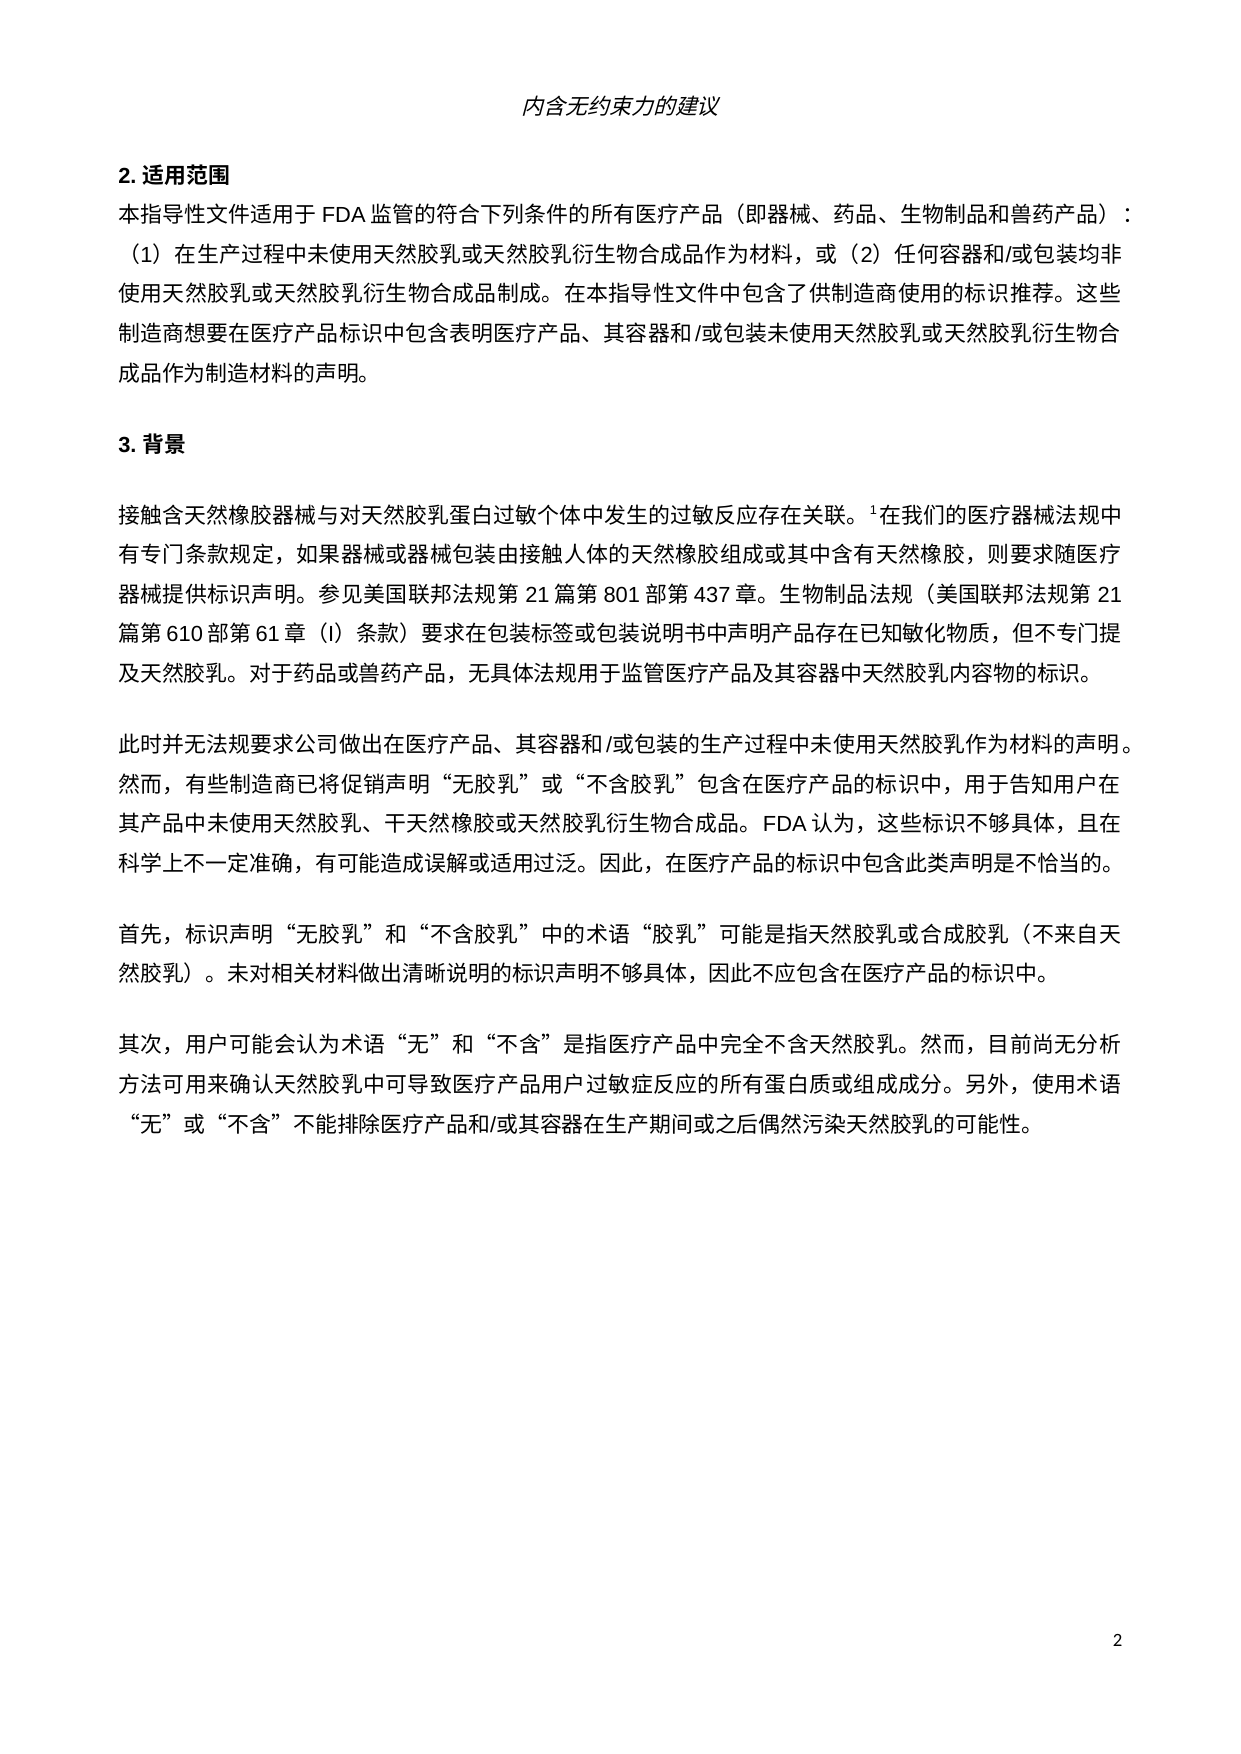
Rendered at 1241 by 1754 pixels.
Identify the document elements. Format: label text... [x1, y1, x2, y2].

text 此时并无法规要求公司做出在医疗产品、其容器和/或包装的生产过程中未使用天然胶乳作为材料的声明。然而，有些制造商已将促销声明“无胶乳”或“不含胶乳”包含在医疗产品的标识中，用于告知用户在其产品中未使用天然胶乳、干天然橡胶或天然胶乳衍生物合成品。FDA认为，这些标识不够具体，且在科学上不一定准确，有可能造成误解或适用过泛。因此，在医疗产品的标识中包含此类声明是不恰当的。 [118, 727, 1122, 877]
text 本指导性文件适用于FDA监管的符合下列条件的所有医疗产品（即器械、药品、生物制品和兽药产品）：（1）在生产过程中未使用天然胶乳或天然胶乳衍生物合成品作为材料，或（2）任何容器和/或包装均非使用天然胶乳或天然胶乳衍生物合成品制成。在本指导性文件中包含了供制造商使用的标识推荐。这些制造商想要在医疗产品标识中包含表明医疗产品、其容器和/或包装未使用天然胶乳或天然胶乳衍生物合成品作为制造材料的声明。 [118, 197, 1122, 387]
text 其次，用户可能会认为术语“无”和“不含”是指医疗产品中完全不含天然胶乳。然而，目前尚无分析方法可用来确认天然胶乳中可导致医疗产品用户过敏症反应的所有蛋白质或组成成分。另外，使用术语“无”或“不含”不能排除医疗产品和/或其容器在生产期间或之后偶然污染天然胶乳的可能性。 [118, 1027, 1122, 1138]
text 3. 背景 [118, 427, 1122, 458]
text 接触含天然橡胶器械与对天然胶乳蛋白过敏个体中发生的过敏反应存在关联。1在我们的医疗器械法规中有专门条款规定，如果器械或器械包装由接触人体的天然橡胶组成或其中含有天然橡胶，则要求随医疗器械提供标识声明。参见美国联邦法规第21篇第801部第437章。生物制品法规（美国联邦法规第21篇第610部第61章（I）条款）要求在包装标签或包装说明书中声明产品存在已知敏化物质，但不专门提及天然胶乳。对于药品或兽药产品，无具体法规用于监管医疗产品及其容器中天然胶乳内容物的标识。 [118, 498, 1122, 688]
text 首先，标识声明“无胶乳”和“不含胶乳”中的术语“胶乳”可能是指天然胶乳或合成胶乳（不来自天然胶乳）。未对相关材料做出清晰说明的标识声明不够具体，因此不应包含在医疗产品的标识中。 [118, 917, 1122, 988]
text 2. 适用范围 [118, 158, 1122, 189]
